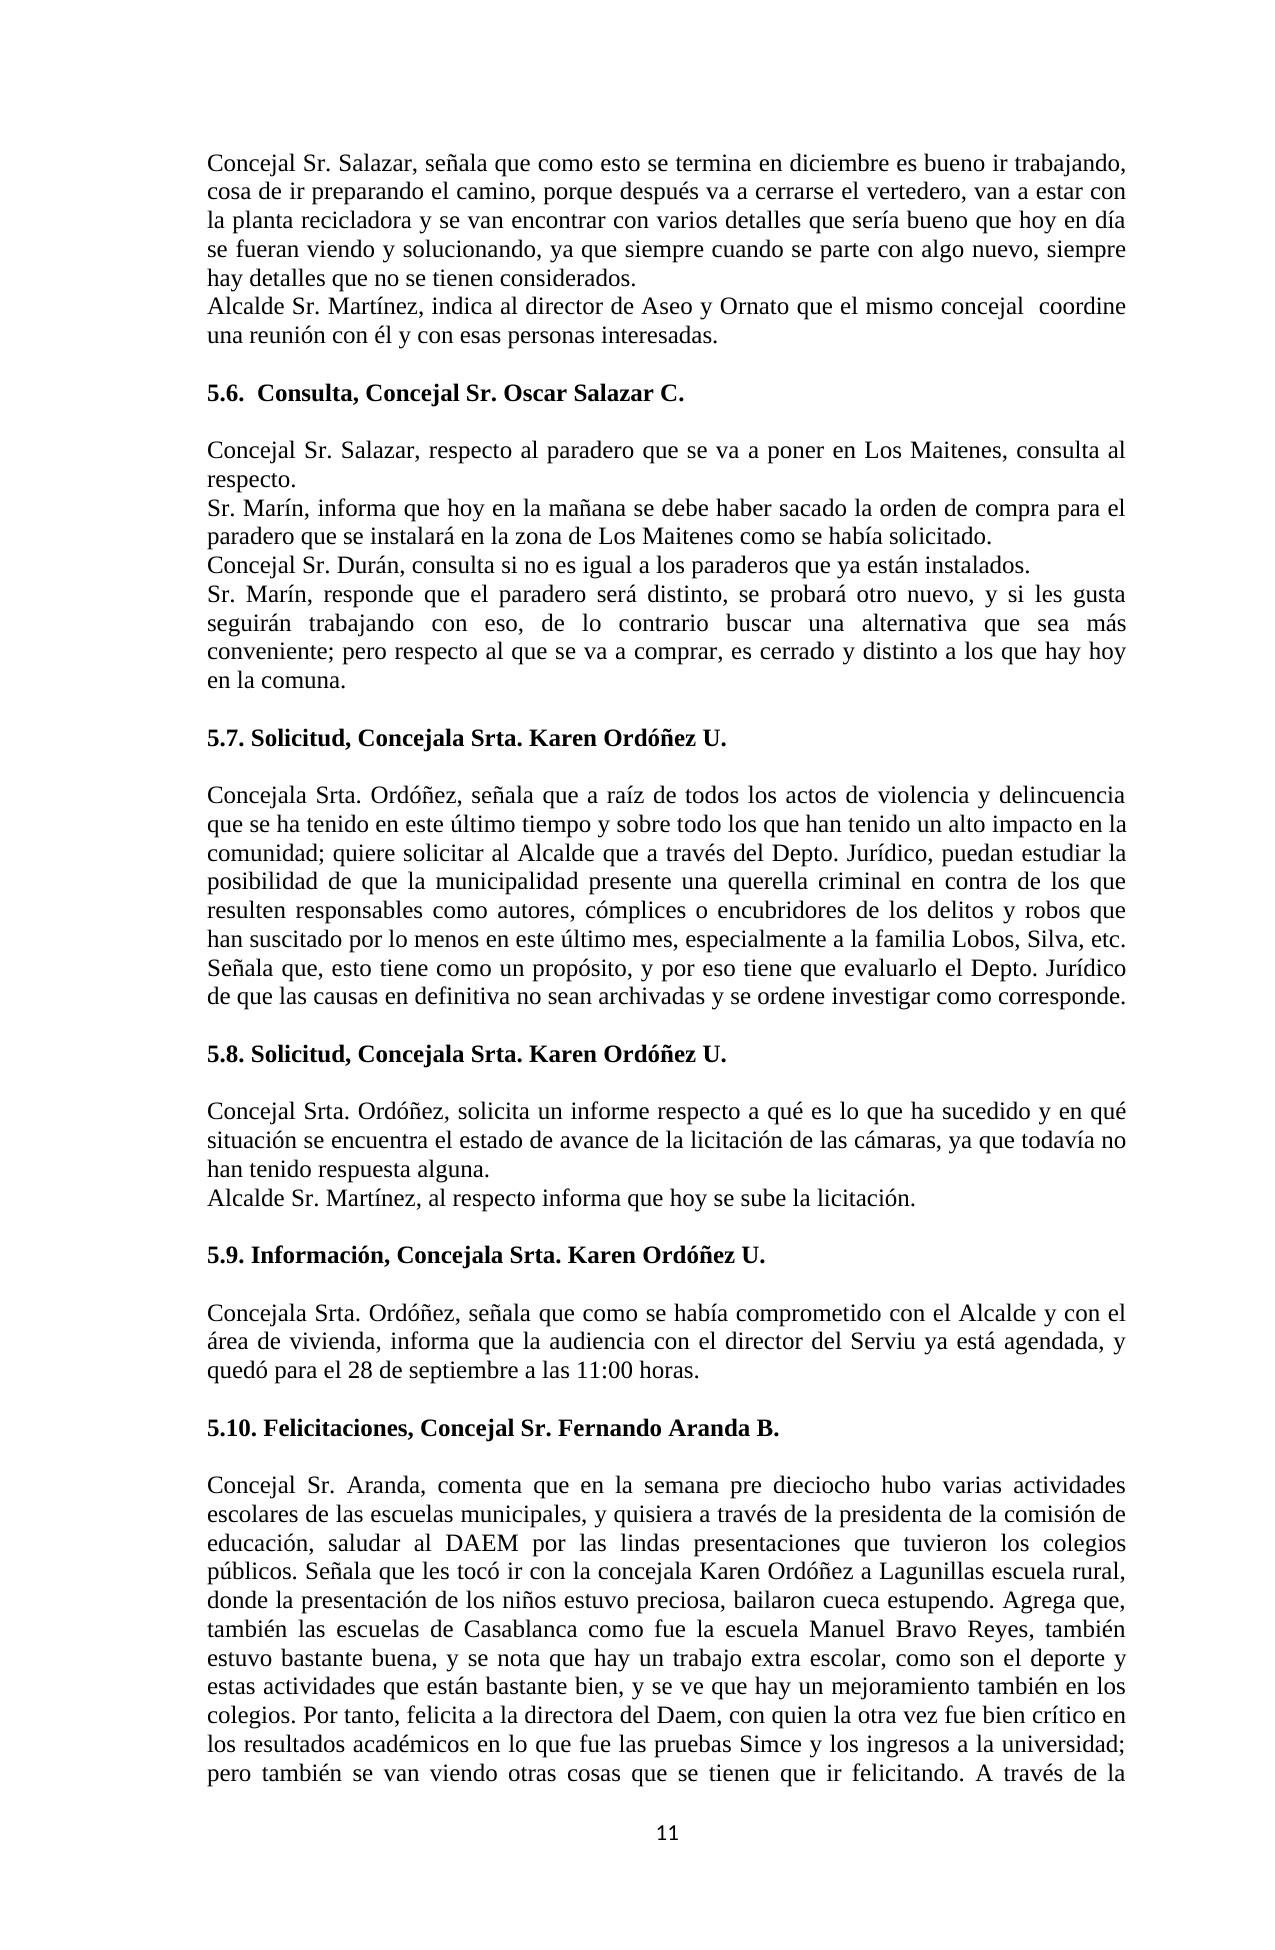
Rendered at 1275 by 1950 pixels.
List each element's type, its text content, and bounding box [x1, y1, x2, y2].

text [207, 1470, 1127, 1786]
text Concejala Srta. Ordóñez, señala que a raíz de todos los actos de violencia y delincuencia que se ha tenido en este último tiempo y sobre todo los que han tenido un alto impacto en la comunidad; quiere solicitar al Alcalde que a través del Depto. Jurídico, puedan estudiar la posibilidad de que la municipalidad presente una querella criminal en contra de los que resulten responsables como autores, cómplices o encubridores de los delitos y robos que han suscitado por lo menos en este último mes, especialmente a la familia Lobos, Silva, etc. Señala que, esto tiene como un propósito, y por eso tiene que evaluarlo el Depto. Jurídico de que las causas en definitiva no sean archivadas y se ordene investigar como corresponde. [207, 780, 1127, 1010]
text Concejal Sr. Durán, consulta si no es igual a los paraderos que ya están instalados. [207, 550, 1127, 579]
text Sr. Marín, informa que hoy en la mañana se debe haber sacado la orden de compra para el paradero que se instalará en la zona de Los Maitenes como se había solicitado. [207, 493, 1127, 550]
text 5.9. Información, Concejala Srta. Karen Ordóñez U. [207, 1240, 1127, 1269]
text 5.6. Consulta, Concejal Sr. Oscar Salazar C. [207, 378, 1127, 406]
text Concejala Srta. Ordóñez, señala que como se había comprometido con el Alcalde y con el área de vivienda, informa que la audiencia con el director del Serviu ya está agendada, y quedó para el 28 de septiembre a las 11:00 horas. [207, 1298, 1127, 1384]
text Concejal Sr. Salazar, respecto al paradero que se va a poner en Los Maitenes, consulta al respecto. [207, 435, 1127, 493]
text Alcalde Sr. Martínez, al respecto informa que hoy se sube la licitación. [207, 1183, 1127, 1211]
text Sr. Marín, responde que el paradero será distinto, se probará otro nuevo, y si les gusta seguirán trabajando con eso, de lo contrario buscar una alternativa que sea más conveniente; pero respecto al que se va a comprar, es cerrado y distinto a los que hay hoy en la comuna. [207, 579, 1127, 694]
text 5.7. Solicitud, Concejala Srta. Karen Ordóñez U. [207, 723, 1127, 751]
text 5.8. Solicitud, Concejala Srta. Karen Ordóñez U. [207, 1039, 1127, 1068]
text Alcalde Sr. Martínez, indica al director de Aseo y Ornato que el mismo concejal coordine una reunión con él y con esas personas interesadas. [207, 291, 1127, 349]
text 5.10. Felicitaciones, Concejal Sr. Fernando Aranda B. [207, 1413, 1127, 1441]
text Concejal Srta. Ordóñez, solicita un informe respecto a qué es lo que ha sucedido y en qué situación se encuentra el estado de avance de la licitación de las cámaras, ya que todavía no han tenido respuesta alguna. [207, 1096, 1127, 1183]
text Concejal Sr. Salazar, señala que como esto se termina en diciembre es bueno ir trabajando, cosa de ir preparando el camino, porque después va a cerrarse el vertedero, van a estar con la planta recicladora y se van encontrar con varios detalles que sería bueno que hoy en día se fueran viendo y solucionando, ya que siempre cuando se parte con algo nuevo, siempre hay detalles que no se tienen considerados. [207, 148, 1127, 291]
